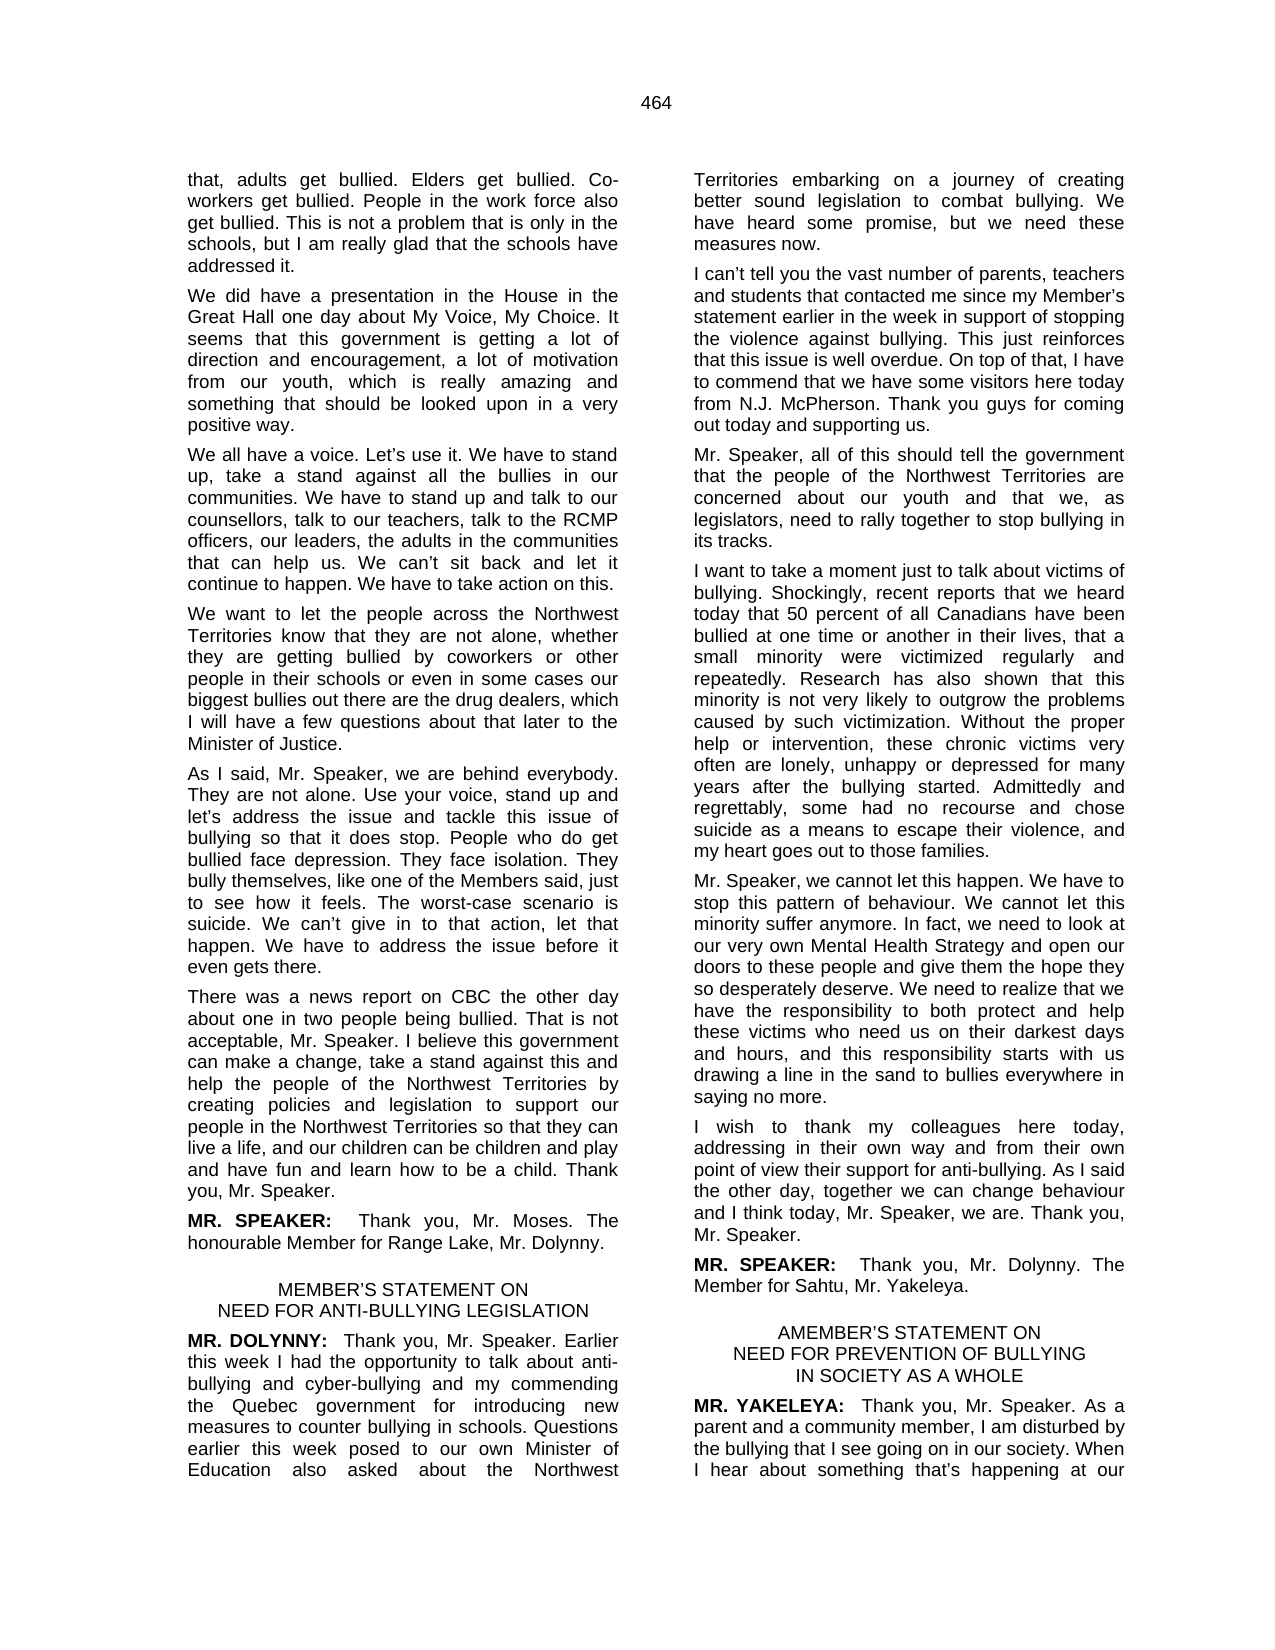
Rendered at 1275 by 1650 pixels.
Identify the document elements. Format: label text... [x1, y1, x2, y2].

text I can’t tell you the vast number of parents, teachers and students that contacted me since my Member’s statement earlier in the week in support of stopping the violence against bullying. This just reinforces that this issue is well overdue. On top of that, I have to commend that we have some visitors here today from N.J. McPherson. Thank you guys for coming out today and supporting us. [694, 263, 1125, 435]
subtitle MEMBER’S STATEMENT ON NEED FOR ANTI-BULLYING LEGISLATION [187, 1278, 619, 1321]
text MR. DOLYNNY: Thank you, Mr. Speaker. Earlier this week I had the opportunity to talk about anti-bullying and cyber-bullying and my commending the Quebec government for introducing new measures to counter bullying in schools. Questions earlier this week posed to our own Minister of Education also asked about the Northwest Territories embarking on a journey of creating better sound legislation to combat bullying. We have heard some promise, but we need these measures now. [187, 1330, 619, 1481]
text We did have a presentation in the House in the Great Hall one day about My Voice, My Choice. It seems that this government is getting a lot of direction and encouragement, a lot of motivation from our youth, which is really amazing and something that should be looked upon in a very positive way. [187, 284, 619, 435]
subtitle aMEMBER’S STATEMENT ON NEED FOR PREVENTION OF BULLYING IN SOCIETY AS A WHOLE [694, 1321, 1125, 1386]
text I wish to thank my colleagues here today, addressing in their own way and from their own point of view their support for anti-bullying. As I said the other day, together we can change behaviour and I think today, Mr. Speaker, we are. Thank you, Mr. Speaker. [694, 1116, 1125, 1245]
text We all have a voice. Let’s use it. We have to stand up, take a stand against all the bullies in our communities. We have to stand up and talk to our counsellors, talk to our teachers, talk to the RCMP officers, our leaders, the adults in the communities that can help us. We can’t sit back and let it continue to happen. We have to take action on this. [187, 444, 619, 595]
text MR. SPEAKER: Thank you, Mr. Dolynny. The Member for Sahtu, Mr. Yakeleya. [694, 1253, 1125, 1296]
text There was a news report on CBC the other day about one in two people being bullied. That is not acceptable, Mr. Speaker. I believe this government can make a change, take a stand against this and help the people of the Northwest Territories by creating policies and legislation to support our people in the Northwest Territories so that they can live a life, and our children can be children and play and have fun and learn how to be a child. Thank you, Mr. Speaker. [187, 986, 619, 1202]
text I want to take a moment just to talk about victims of bullying. Shockingly, recent reports that we heard today that 50 percent of all Canadians have been bullied at one time or another in their lives, that a small minority were victimized regularly and repeatedly. Research has also shown that this minority is not very likely to outgrow the problems caused by such victimization. Without the proper help or intervention, these chronic victims very often are lonely, unhappy or depressed for many years after the bullying started. Admittedly and regrettably, some had no recourse and chose suicide as a means to escape their violence, and my heart goes out to those families. [694, 560, 1125, 862]
text MR. SPEAKER: Thank you, Mr. Moses. The honourable Member for Range Lake, Mr. Dolynny. [187, 1210, 619, 1253]
text MR. DOLYNNY: Thank you, Mr. Speaker. Earlier this week I had the opportunity to talk about anti-bullying and cyber-bullying and my commending the Quebec government for introducing new measures to counter bullying in schools. Questions earlier this week posed to our own Minister of Education also asked about the Northwest Territories embarking on a journey of creating better sound legislation to combat bullying. We have heard some promise, but we need these measures now. [694, 168, 1125, 254]
text Mr. Speaker, we cannot let this happen. We have to stop this pattern of behaviour. We cannot let this minority suffer anymore. In fact, we need to look at our very own Mental Health Strategy and open our doors to these people and give them the hope they so desperately deserve. We need to realize that we have the responsibility to both protect and help these victims who need us on their darkest days and hours, and this responsibility starts with us drawing a line in the sand to bullies everywhere in saying no more. [694, 870, 1125, 1107]
text We want to let the people across the Northwest Territories know that they are not alone, whether they are getting bullied by coworkers or other people in their schools or even in some cases our biggest bullies out there are the drug dealers, which I will have a few questions about that later to the Minister of Justice. [187, 603, 619, 754]
text Mr. Speaker, all of this should tell the government that the people of the Northwest Territories are concerned about our youth and that we, as legislators, need to rally together to stop bullying in its tracks. [694, 444, 1125, 552]
text As I said, Mr. Speaker, we are behind everybody. They are not alone. Use your voice, stand up and let’s address the issue and tackle this issue of bullying so that it does stop. People who do get bullied face depression. They face isolation. They bully themselves, like one of the Members said, just to see how it feels. The worst-case scenario is suicide. We can’t give in to that action, let that happen. We have to address the issue before it even gets there. [187, 762, 619, 978]
